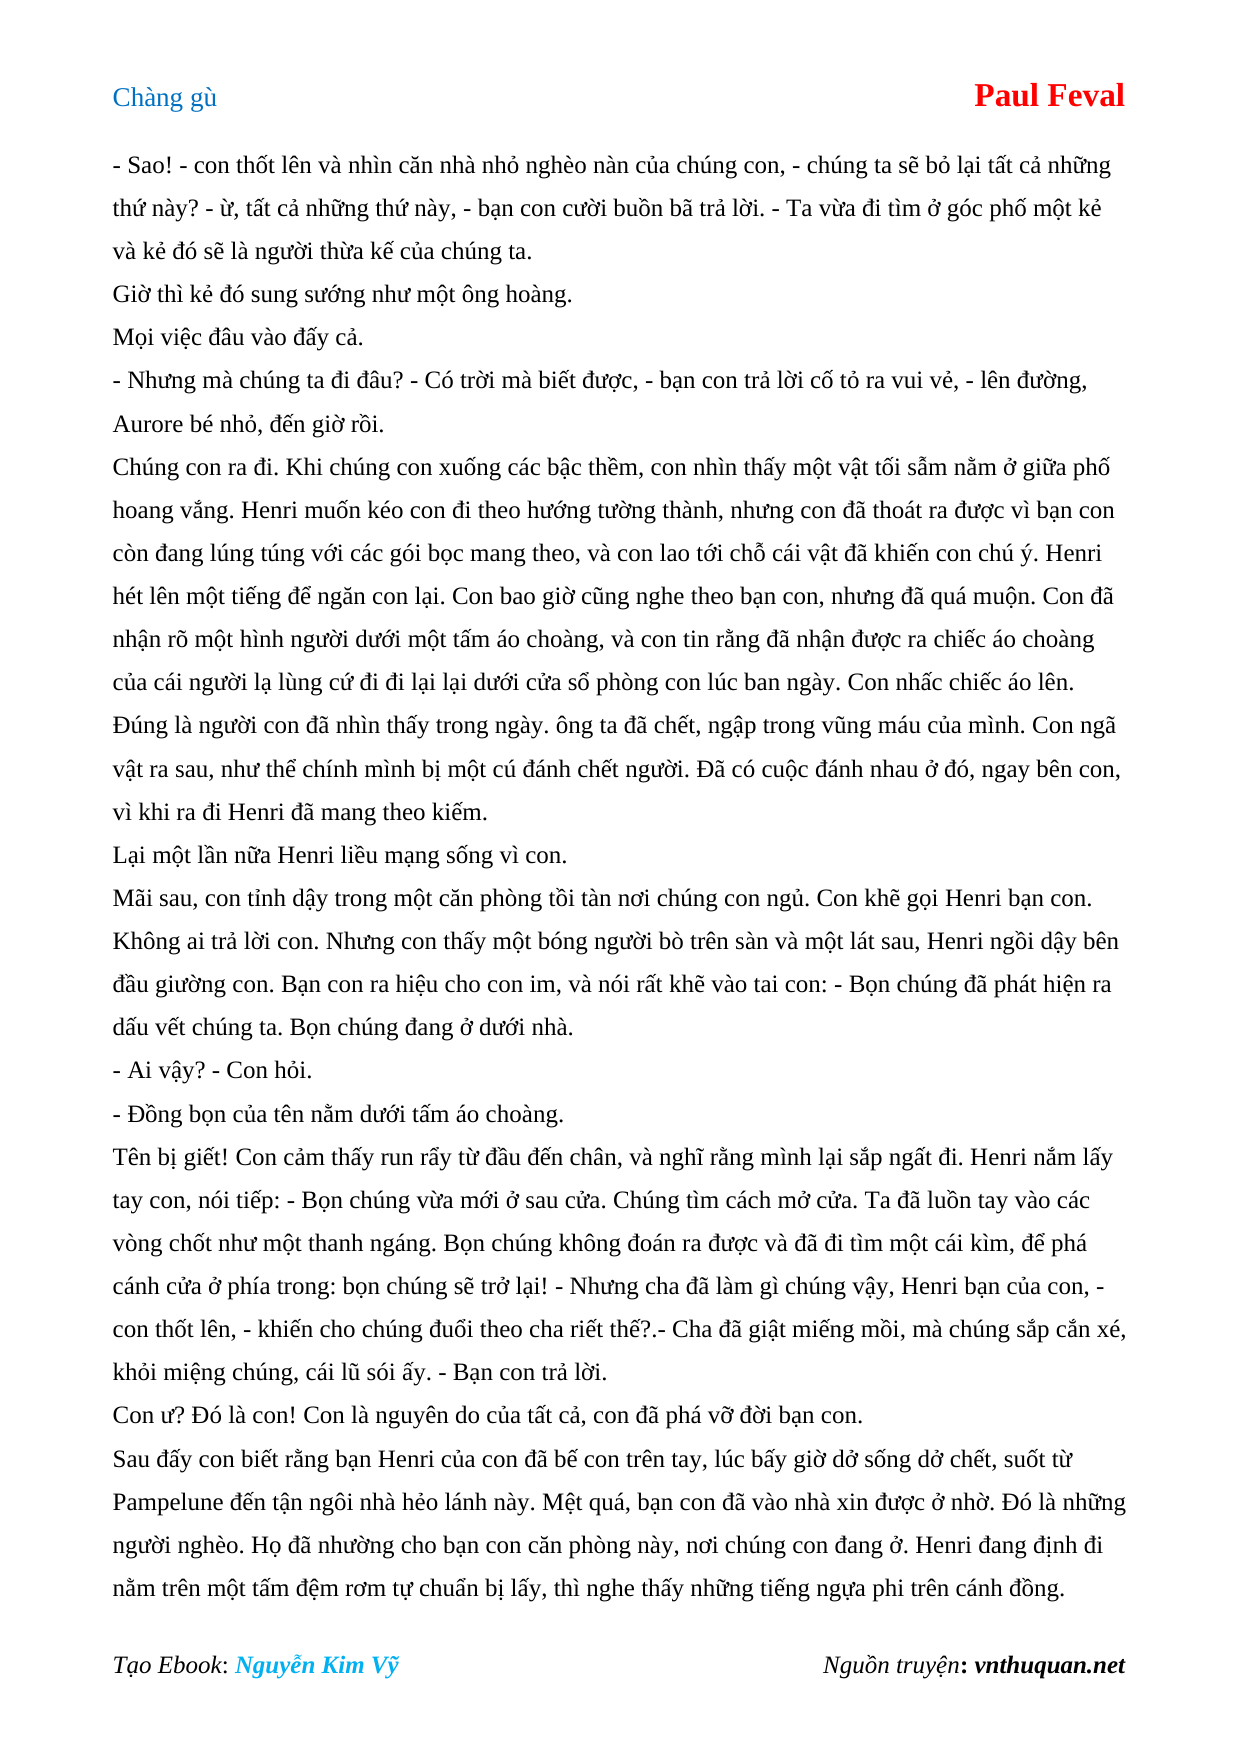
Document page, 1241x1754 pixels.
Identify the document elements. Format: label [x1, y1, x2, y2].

text [112, 150, 1128, 1602]
